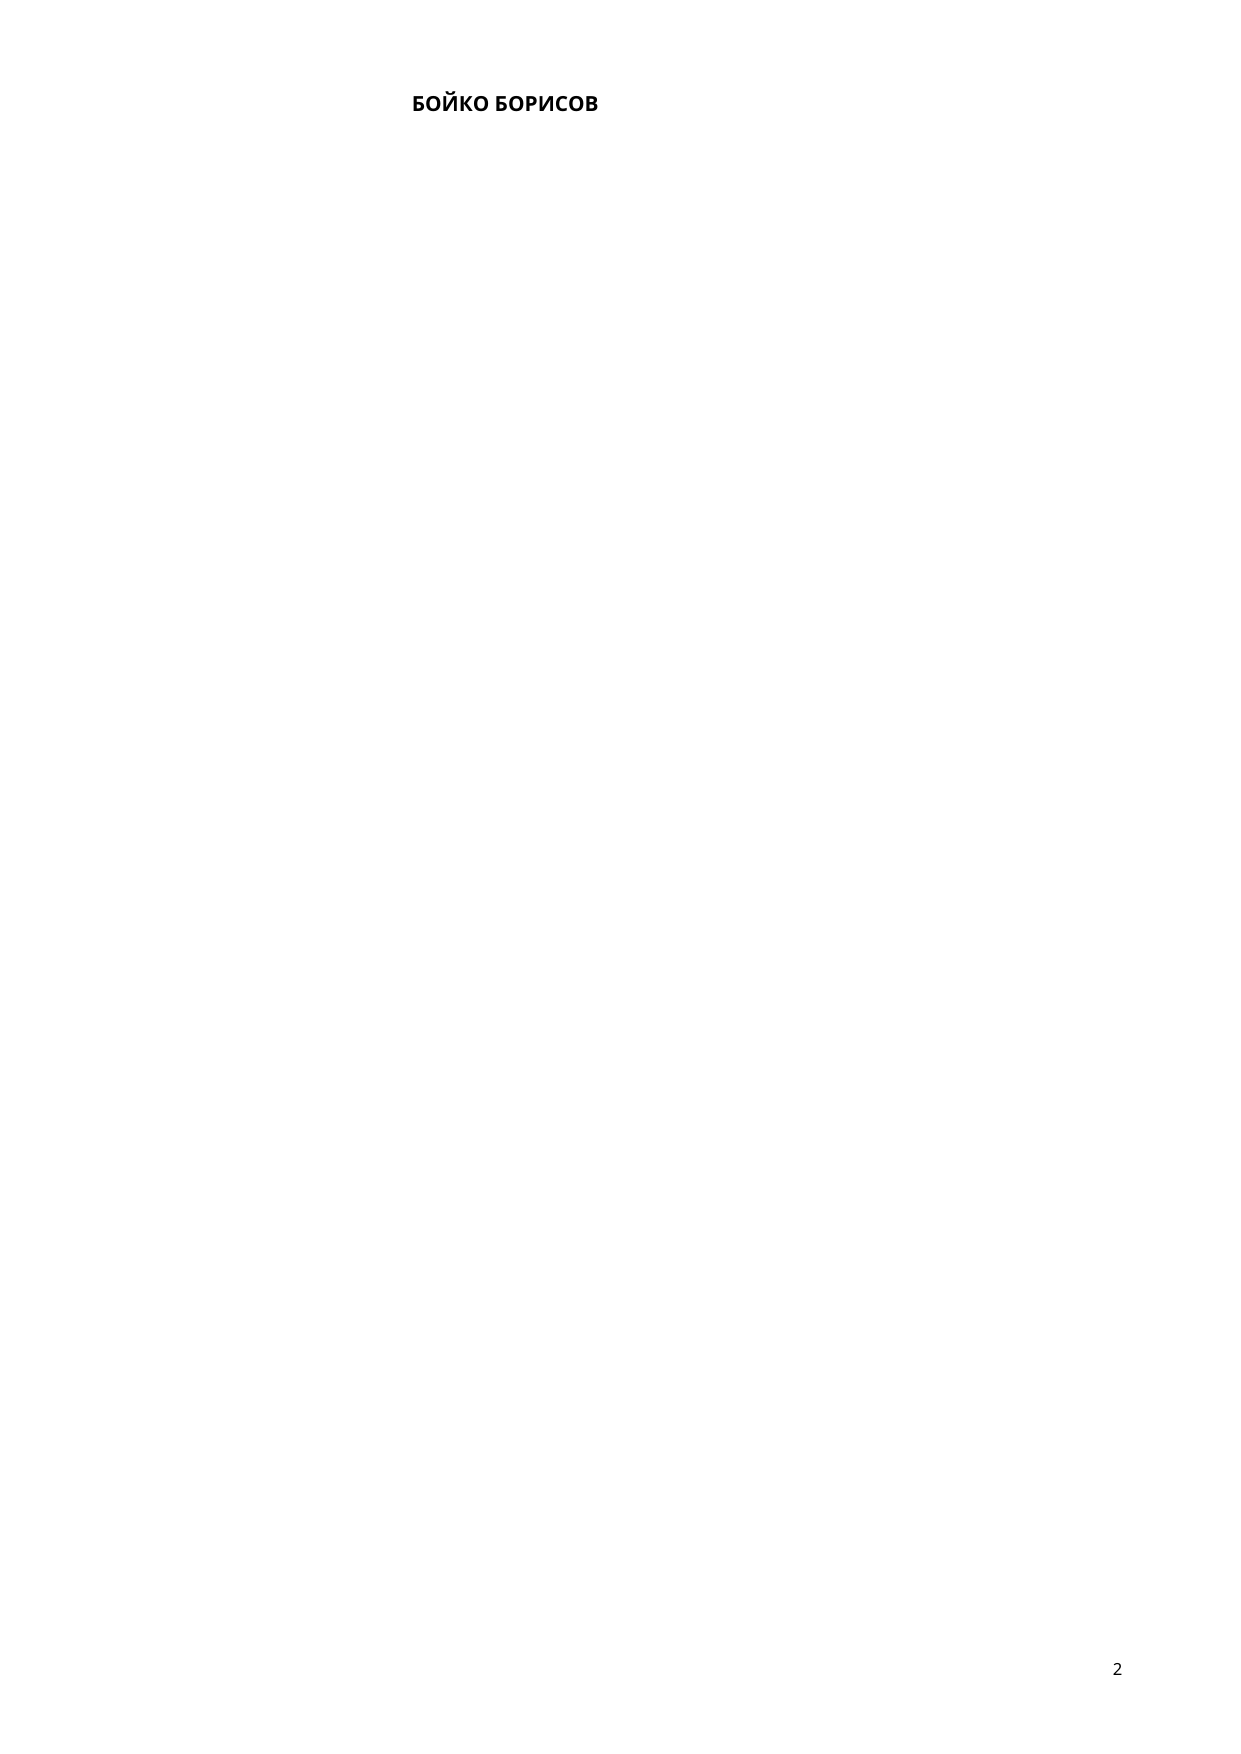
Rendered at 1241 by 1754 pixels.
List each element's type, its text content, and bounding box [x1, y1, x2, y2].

text БОЙКО БОРИСОВ [162, 89, 1122, 117]
